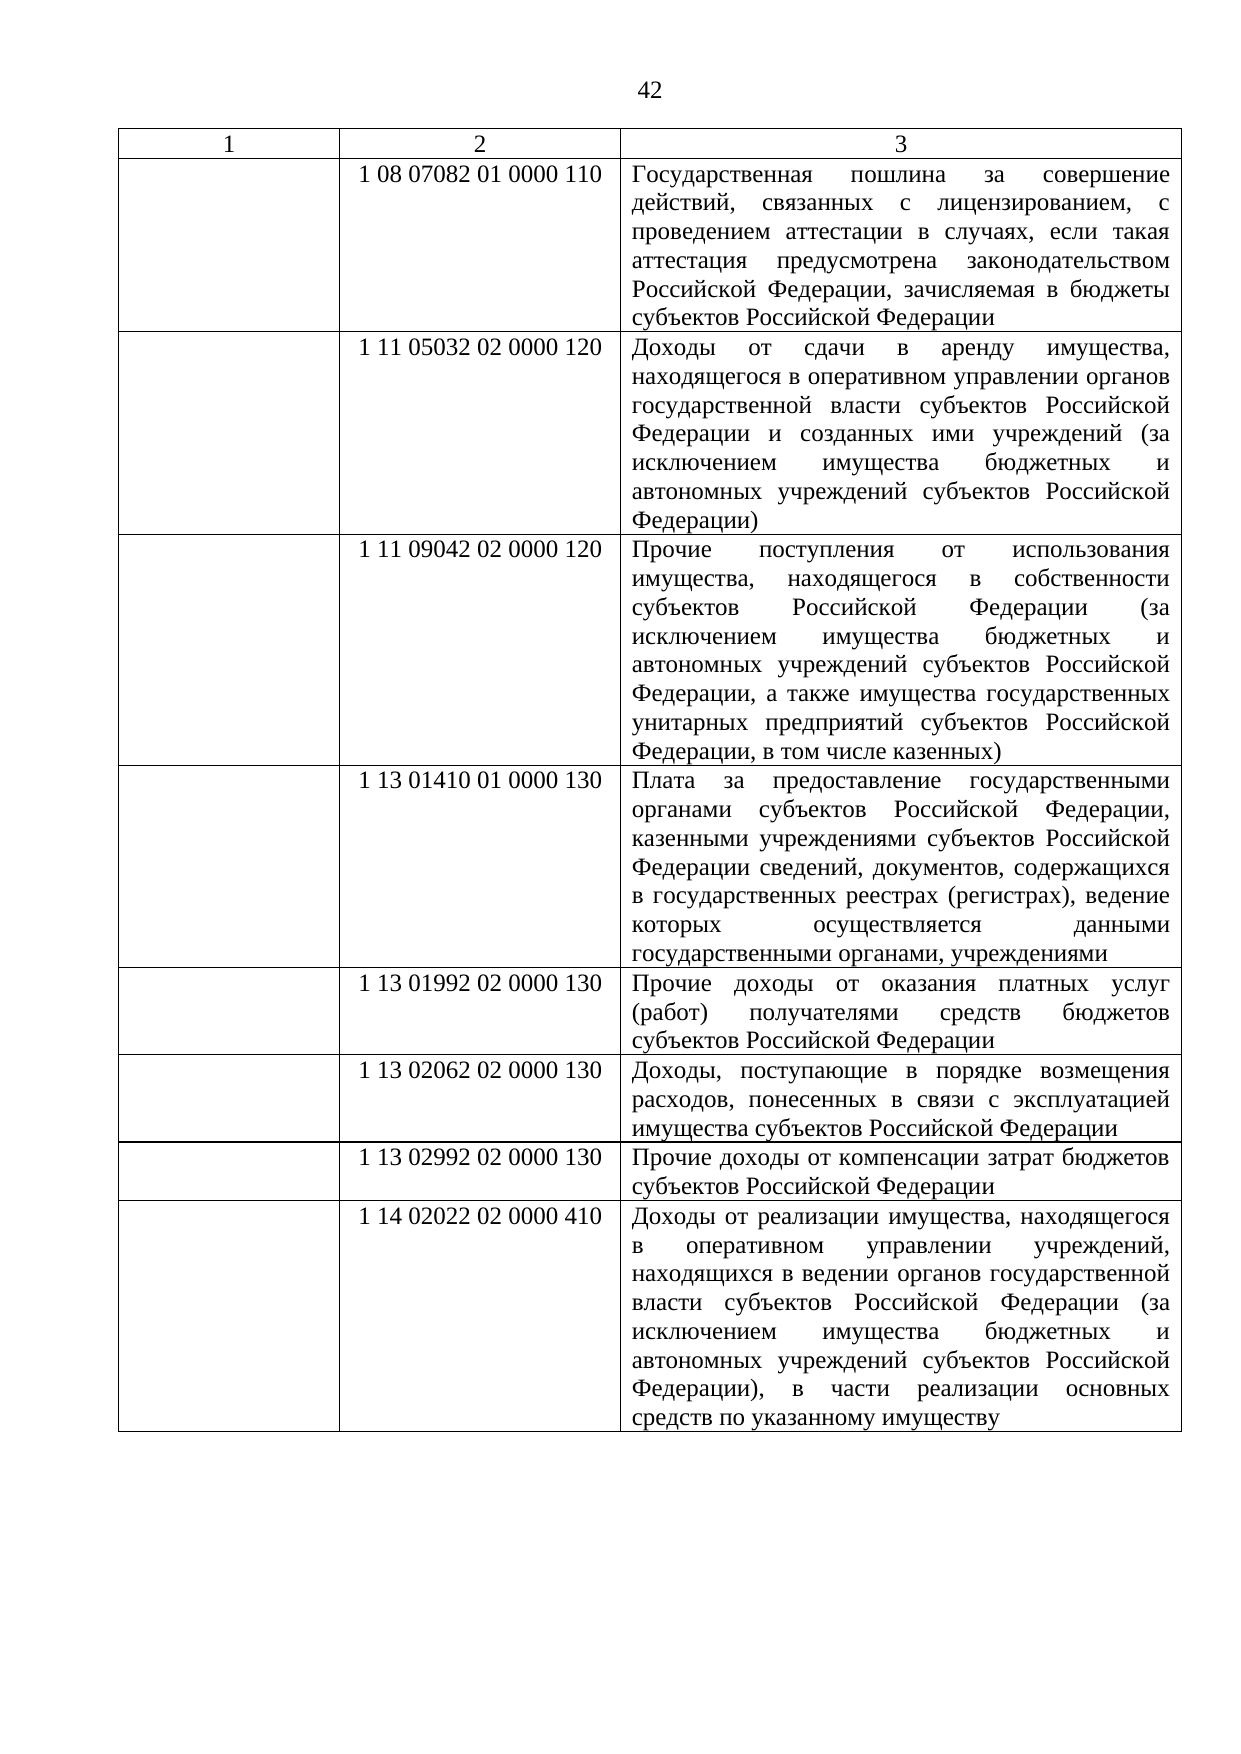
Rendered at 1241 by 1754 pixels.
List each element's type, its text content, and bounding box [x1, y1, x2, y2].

table_cell [119, 1201, 339, 1431]
table_cell Прочие поступления от использования имущества, находящегося в собственности субъектов Российской Федерации (за исключением имущества бюджетных и автономных учреждений субъектов Российской Федерации, а также имущества государственных унитарных предприятий субъектов Российской Федерации, в том числе казенных) [621, 535, 1181, 764]
table_cell [119, 332, 339, 533]
table_cell 1 13 01410 01 0000 130 [340, 766, 620, 967]
table_cell 1 13 02062 02 0000 130 [340, 1055, 620, 1141]
table_cell 1 14 02022 02 0000 410 [340, 1201, 620, 1431]
table_cell Прочие доходы от компенсации затрат бюджетов субъектов Российской Федерации [621, 1143, 1181, 1200]
table_cell Плата за предоставление государственными органами субъектов Российской Федерации, казенными учреждениями субъектов Российской Федерации сведений, документов, содержащихся в государственных реестрах (регистрах), ведение которых осуществляется данными государственными органами, учреждениями [621, 766, 1181, 967]
table_cell 1 13 01992 02 0000 130 [340, 968, 620, 1054]
table_cell 1 11 05032 02 0000 120 [340, 332, 620, 533]
table_cell [119, 766, 339, 967]
table_cell Доходы, поступающие в порядке возмещения расходов, понесенных в связи с эксплуатацией имущества субъектов Российской Федерации [621, 1055, 1181, 1141]
table_header 1 [119, 129, 339, 158]
table_header 2 [340, 129, 620, 158]
table_cell [119, 1143, 339, 1200]
table_cell Прочие доходы от оказания платных услуг (работ) получателями средств бюджетов субъектов Российской Федерации [621, 968, 1181, 1054]
table_cell 1 13 02992 02 0000 130 [340, 1143, 620, 1200]
table_cell Доходы от сдачи в аренду имущества, находящегося в оперативном управлении органов государственной власти субъектов Российской Федерации и созданных ими учреждений (за исключением имущества бюджетных и автономных учреждений субъектов Российской Федерации) [621, 332, 1181, 533]
table_cell [119, 535, 339, 764]
table_cell [119, 1055, 339, 1141]
table_cell Государственная пошлина за совершение действий, связанных с лицензированием, с проведением аттестации в случаях, если такая аттестация предусмотрена законодательством Российской Федерации, зачисляемая в бюджеты субъектов Российской Федерации [621, 159, 1181, 331]
table_cell 1 11 09042 02 0000 120 [340, 535, 620, 764]
table_header 3 [621, 129, 1181, 158]
table_cell [119, 159, 339, 331]
table_cell [119, 968, 339, 1054]
table_cell Доходы от реализации имущества, находящегося в оперативном управлении учреждений, находящихся в ведении органов государственной власти субъектов Российской Федерации (за исключением имущества бюджетных и автономных учреждений субъектов Российской Федерации), в части реализации основных средств по указанному имуществу [621, 1201, 1181, 1431]
table_cell 1 08 07082 01 0000 110 [340, 159, 620, 331]
